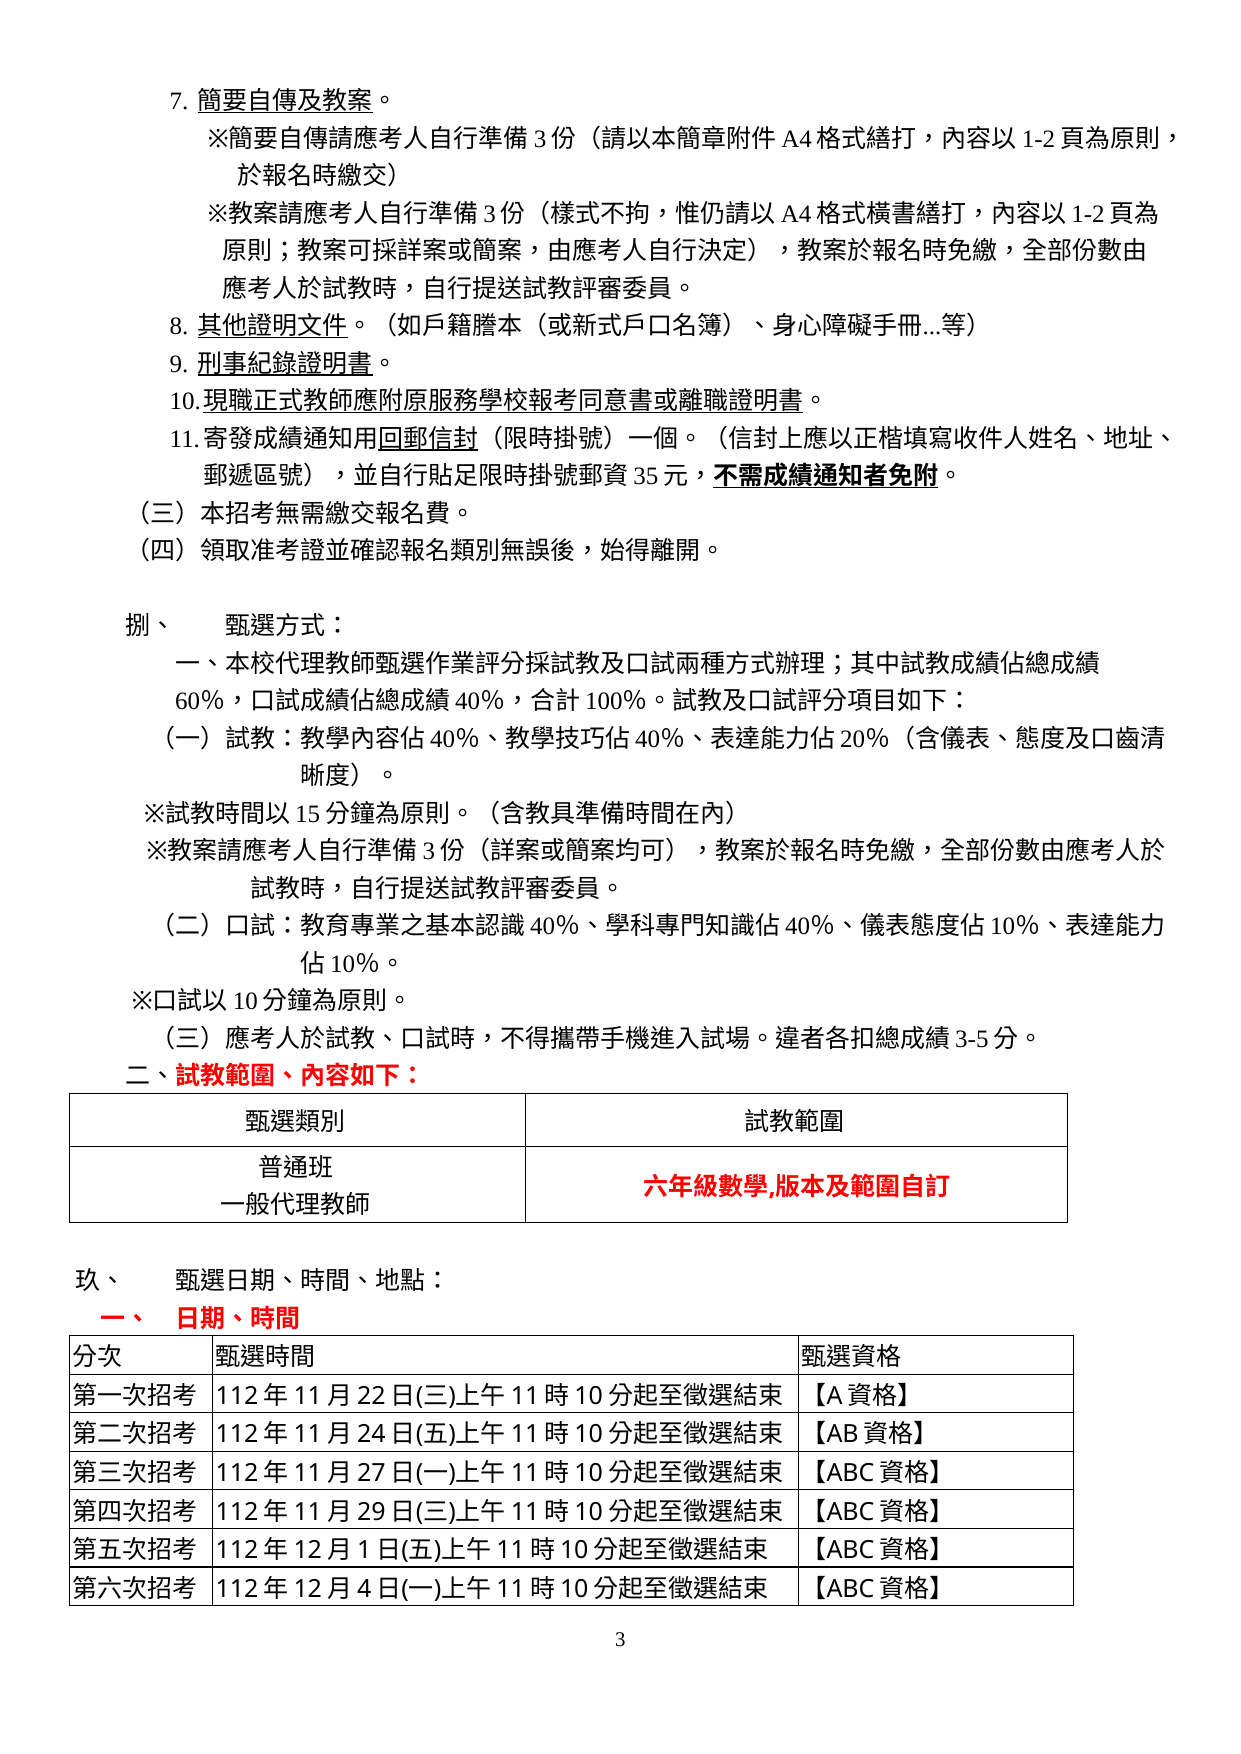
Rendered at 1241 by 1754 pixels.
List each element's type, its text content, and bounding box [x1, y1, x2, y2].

list 現職正式教師應附原服務學校報考同意書或離職證明書。 [169, 380, 1165, 417]
table_cell 六年級數學,版本及範圍自訂 [526, 1147, 1067, 1222]
table_cell 第一次招考 [70, 1375, 212, 1412]
list （三）應考人於試教、口試時，不得攜帶手機進入試場。違者各扣總成績3-5分。 [150, 1017, 1165, 1055]
text ※簡要自傳請應考人自行準備3份（請以本簡章附件A4格式繕打，內容以1-2頁為原則，於報名時繳交） [208, 117, 1165, 192]
table_cell 第六次招考 [70, 1568, 212, 1605]
text ※試教時間以15分鐘為原則。（含教具準備時間在內） [75, 792, 1165, 830]
table_cell 112年11月24日(五)上午11時10分起至徵選結束 [213, 1413, 798, 1451]
text （三）本招考無需繳交報名費。 [125, 492, 1165, 530]
list 寄發成績通知用回郵信封（限時掛號）一個。（信封上應以正楷填寫收件人姓名、地址、郵遞區號），並自行貼足限時掛號郵資35元，不需成績通知者免附。 [169, 417, 1165, 492]
table_cell 112年11月29日(三)上午11時10分起至徵選結束 [213, 1490, 798, 1528]
table_cell 112年11月27日(一)上午11時10分起至徵選結束 [213, 1452, 798, 1489]
text 一、本校代理教師甄選作業評分採試教及口試兩種方式辦理；其中試教成績佔總成績60％，口試成績佔總成績40％，合計100％。試教及口試評分項目如下： [175, 642, 1165, 717]
table_cell 第四次招考 [70, 1490, 212, 1528]
table_header 甄選資格 [799, 1336, 1073, 1374]
table_cell 第五次招考 [70, 1529, 212, 1566]
table_cell 112年12月1日(五)上午11時10分起至徵選結束 [213, 1529, 798, 1566]
table_header 甄選類別 [70, 1094, 525, 1146]
list （二）口試：教育專業之基本認識40％、學科專門知識佔40％、儀表態度佔10％、表達能力佔10％。 [150, 905, 1165, 980]
table_cell 【ABC資格】 [799, 1452, 1073, 1489]
table_header 分次 [70, 1336, 212, 1374]
list 日期、時間 [100, 1298, 1165, 1335]
table_cell 【A資格】 [799, 1375, 1073, 1412]
table_cell 普通班 一般代理教師 [70, 1147, 525, 1222]
table_cell 【ABC資格】 [799, 1568, 1073, 1605]
table_cell 第三次招考 [70, 1452, 212, 1489]
table_cell 112年11月22日(三)上午11時10分起至徵選結束 [213, 1375, 798, 1412]
text 二、試教範圍、內容如下： [125, 1055, 1165, 1092]
text ※口試以10分鐘為原則。 [50, 980, 1165, 1017]
list 甄選日期、時間、地點： [75, 1260, 1165, 1298]
list 其他證明文件。（如戶籍謄本（或新式戶口名簿）、身心障礙手冊...等） [169, 305, 1165, 342]
table_header 試教範圍 [526, 1094, 1067, 1146]
text ※教案請應考人自行準備3份（樣式不拘，惟仍請以A4格式橫書繕打，內容以1-2頁為原則；教案可採詳案或簡案，由應考人自行決定），教案於報名時免繳，全部份數由應考人於試教時，自行提送試教評審委員。 [207, 192, 1165, 305]
table_cell 112年12月4日(一)上午11時10分起至徵選結束 [213, 1568, 798, 1605]
list 甄選方式： [125, 605, 1165, 642]
table_cell 【ABC資格】 [799, 1529, 1073, 1566]
list （一）試教：教學內容佔40％、教學技巧佔40％、表達能力佔20％（含儀表、態度及口齒清晰度）。 [150, 717, 1165, 792]
table_cell 【ABC資格】 [799, 1490, 1073, 1528]
table_cell 第二次招考 [70, 1413, 212, 1451]
table_header 甄選時間 [213, 1336, 798, 1374]
text （四）領取准考證並確認報名類別無誤後，始得離開。 [125, 530, 1165, 567]
text ※教案請應考人自行準備3份（詳案或簡案均可），教案於報名時免繳，全部份數由應考人於試教時，自行提送試教評審委員。 [75, 830, 1165, 905]
table_cell 【AB資格】 [799, 1413, 1073, 1451]
list 簡要自傳及教案。 [169, 80, 1165, 117]
list 刑事紀錄證明書。 [169, 342, 1165, 380]
